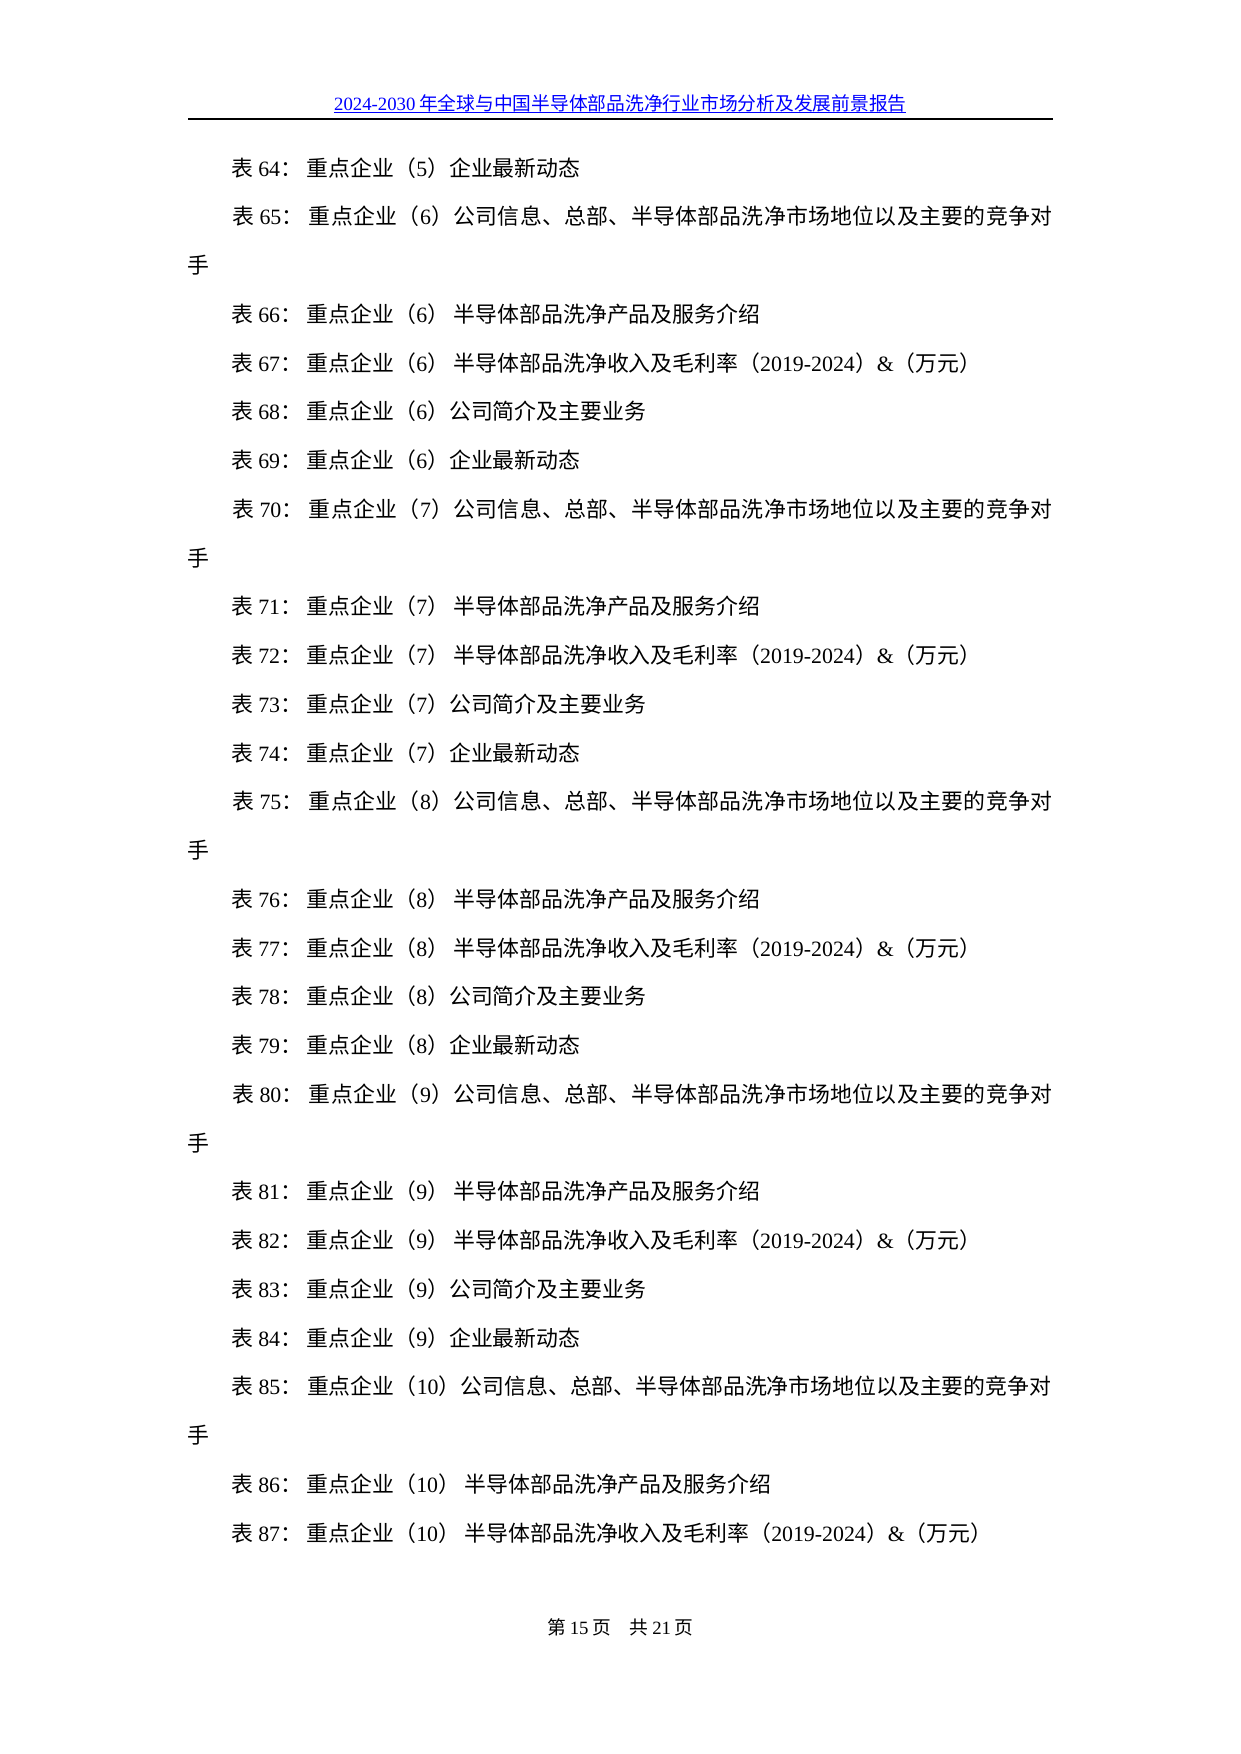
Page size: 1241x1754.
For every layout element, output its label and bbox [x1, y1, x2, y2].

text [187, 150, 1053, 1548]
